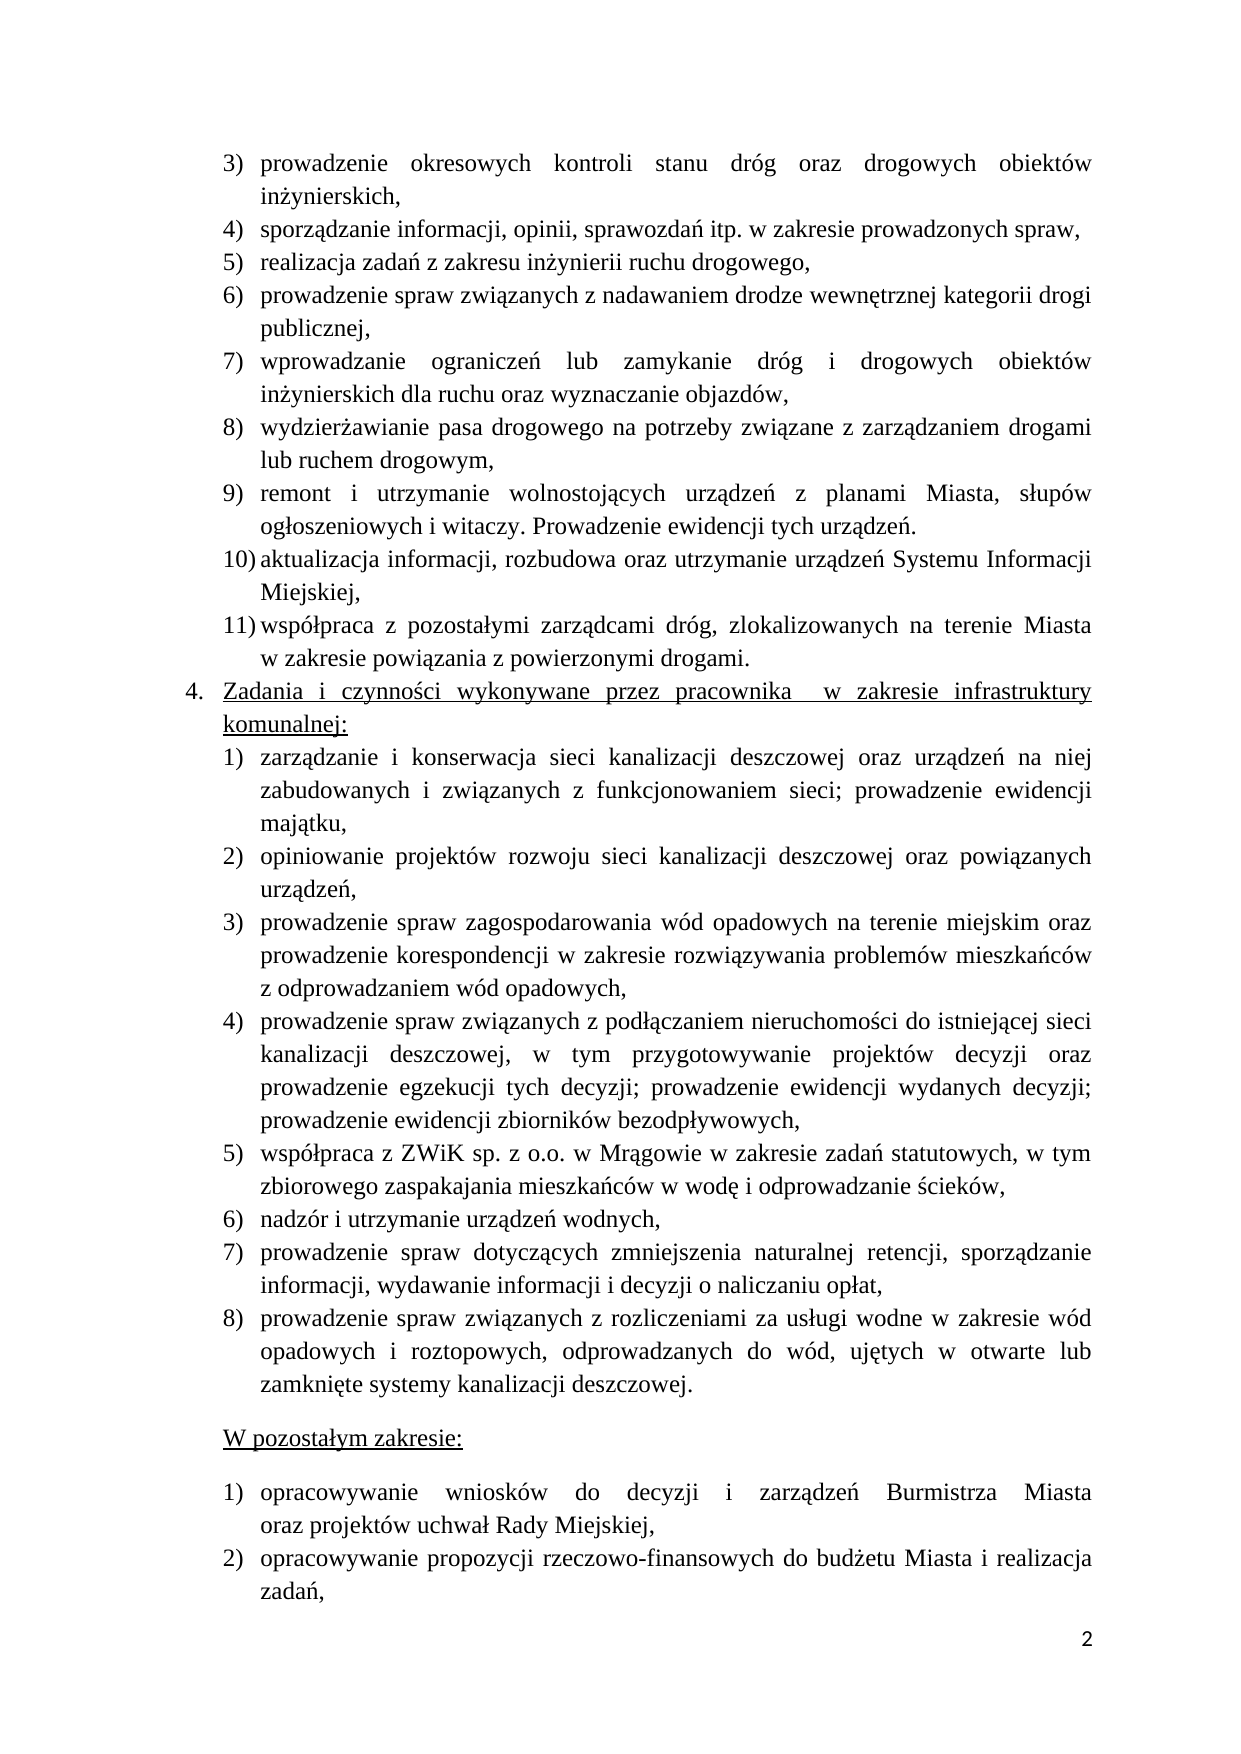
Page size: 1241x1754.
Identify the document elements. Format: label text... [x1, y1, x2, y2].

list prowadzenie okresowych kontroli stanu dróg oraz drogowych obiektów inżynierskich, [223, 148, 1092, 209]
list opiniowanie projektów rozwoju sieci kanalizacji deszczowej oraz powiązanych urządzeń, [223, 841, 1092, 903]
list realizacja zadań z zakresu inżynierii ruchu drogowego, [223, 247, 1092, 276]
list Zadania i czynności wykonywane przez pracownika w zakresie infrastruktury komunalnej: [185, 676, 1092, 738]
list opracowywanie wniosków do decyzji i zarządzeń Burmistrza Miasta oraz projektów uchwał Rady Miejskiej, [223, 1477, 1092, 1539]
list zarządzanie i konserwacja sieci kanalizacji deszczowej oraz urządzeń na niej zabudowanych i związanych z funkcjonowaniem sieci; prowadzenie ewidencji majątku, [223, 742, 1092, 837]
list aktualizacja informacji, rozbudowa oraz utrzymanie urządzeń Systemu Informacji Miejskiej, [223, 544, 1092, 606]
list remont i utrzymanie wolnostojących urządzeń z planami Miasta, słupów ogłoszeniowych i witaczy. Prowadzenie ewidencji tych urządzeń. [223, 478, 1092, 540]
list współpraca z pozostałymi zarządcami dróg, zlokalizowanych na terenie Miasta w zakresie powiązania z powierzonymi drogami. [223, 610, 1092, 672]
list sporządzanie informacji, opinii, sprawozdań itp. w zakresie prowadzonych spraw, [223, 214, 1092, 242]
list prowadzenie spraw związanych z nadawaniem drodze wewnętrznej kategorii drogi publicznej, [223, 280, 1092, 342]
list prowadzenie spraw związanych z rozliczeniami za usługi wodne w zakresie wód opadowych i roztopowych, odprowadzanych do wód, ujętych w otwarte lub zamknięte systemy kanalizacji deszczowej. [223, 1303, 1092, 1398]
list współpraca z ZWiK sp. z o.o. w Mrągowie w zakresie zadań statutowych, w tym zbiorowego zaspakajania mieszkańców w wodę i odprowadzanie ścieków, [223, 1138, 1092, 1200]
list wydzierżawianie pasa drogowego na potrzeby związane z zarządzaniem drogami lub ruchem drogowym, [223, 412, 1092, 474]
list prowadzenie spraw związanych z podłączaniem nieruchomości do istniejącej sieci kanalizacji deszczowej, w tym przygotowywanie projektów decyzji oraz prowadzenie egzekucji tych decyzji; prowadzenie ewidencji wydanych decyzji; prowadzenie ewidencji zbiorników bezodpływowych, [223, 1006, 1092, 1134]
list opracowywanie propozycji rzeczowo-finansowych do budżetu Miasta i realizacja zadań, [223, 1543, 1092, 1605]
list prowadzenie spraw zagospodarowania wód opadowych na terenie miejskim oraz prowadzenie korespondencji w zakresie rozwiązywania problemów mieszkańców z odprowadzaniem wód opadowych, [223, 907, 1092, 1002]
list prowadzenie spraw dotyczących zmniejszenia naturalnej retencji, sporządzanie informacji, wydawanie informacji i decyzji o naliczaniu opłat, [223, 1237, 1092, 1299]
list nadzór i utrzymanie urządzeń wodnych, [223, 1204, 1092, 1233]
list wprowadzanie ograniczeń lub zamykanie dróg i drogowych obiektów inżynierskich dla ruchu oraz wyznaczanie objazdów, [223, 346, 1092, 408]
text W pozostałym zakresie: [223, 1423, 1092, 1452]
